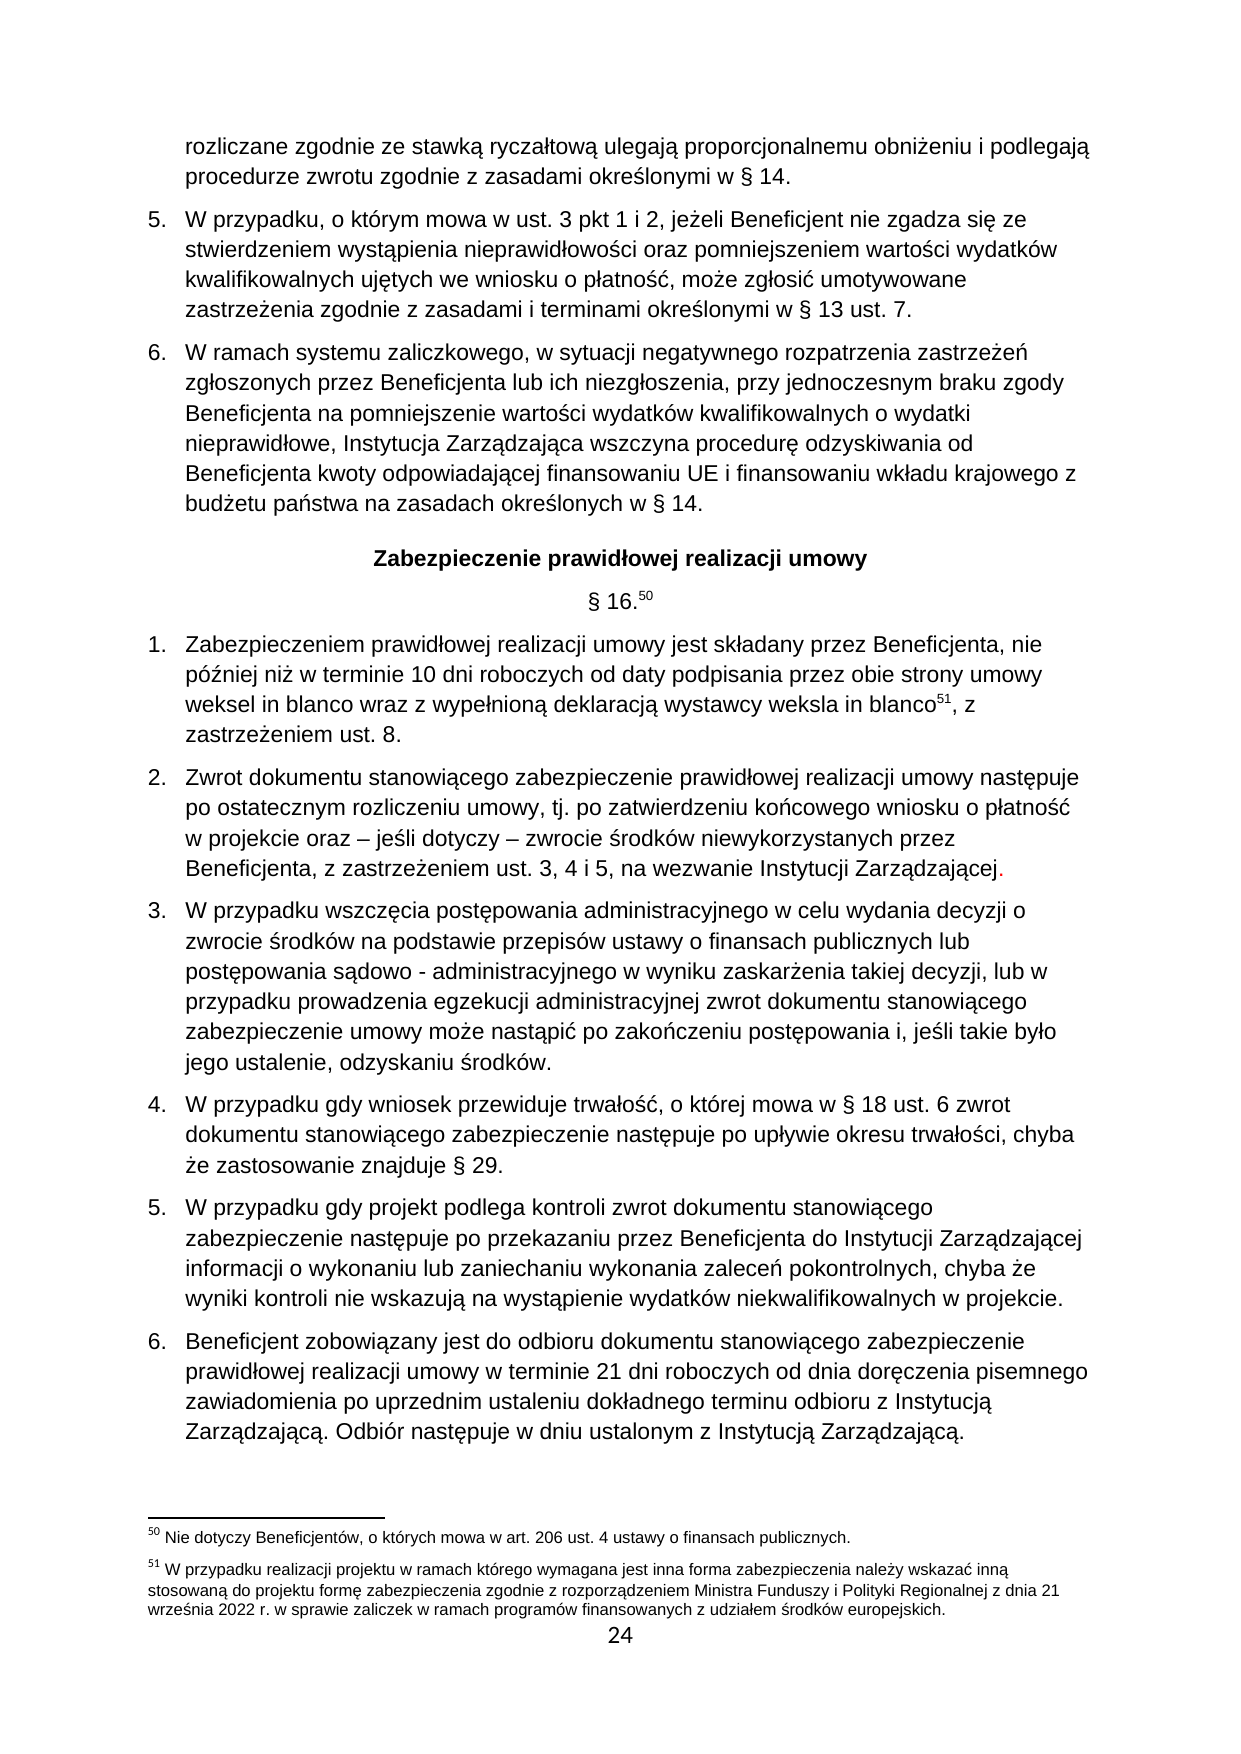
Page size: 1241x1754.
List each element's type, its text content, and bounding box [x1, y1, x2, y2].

list W przypadku wszczęcia postępowania administracyjnego w celu wydania decyzji o zwrocie środków na podstawie przepisów ustawy o finansach publicznych lub postępowania sądowo - administracyjnego w wyniku zaskarżenia takiej decyzji, lub w przypadku prowadzenia egzekucji administracyjnej zwrot dokumentu stanowiącego zabezpieczenie umowy może nastąpić po zakończeniu postępowania i, jeśli takie było jego ustalenie, odzyskaniu środków. [148, 897, 1092, 1075]
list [148, 133, 1092, 189]
list W przypadku gdy projekt podlega kontroli zwrot dokumentu stanowiącego zabezpieczenie następuje po przekazaniu przez Beneficjenta do Instytucji Zarządzającej informacji o wykonaniu lub zaniechaniu wykonania zaleceń pokontrolnych, chyba że wyniki kontroli nie wskazują na wystąpienie wydatków niekwalifikowalnych w projekcie. [148, 1194, 1092, 1311]
text § 16. [148, 588, 1092, 614]
list Beneficjent zobowiązany jest do odbioru dokumentu stanowiącego zabezpieczenie prawidłowej realizacji umowy w terminie 21 dni roboczych od dnia doręczenia pisemnego zawiadomienia po uprzednim ustaleniu dokładnego terminu odbioru z Instytucją Zarządzającą. Odbiór następuje w dniu ustalonym z Instytucją Zarządzającą. [148, 1328, 1092, 1445]
list Zwrot dokumentu stanowiącego zabezpieczenie prawidłowej realizacji umowy następuje po ostatecznym rozliczeniu umowy, tj. po zatwierdzeniu końcowego wniosku o płatność w projekcie oraz – jeśli dotyczy – zwrocie środków niewykorzystanych przez Beneficjenta, z zastrzeżeniem ust. 3, 4 i 5, na wezwanie Instytucji Zarządzającej. [148, 764, 1092, 881]
list W ramach systemu zaliczkowego, w sytuacji negatywnego rozpatrzenia zastrzeżeń zgłoszonych przez Beneficjenta lub ich niezgłoszenia, przy jednoczesnym braku zgody Beneficjenta na pomniejszenie wartości wydatków kwalifikowalnych o wydatki nieprawidłowe, Instytucja Zarządzająca wszczyna procedurę odzyskiwania od Beneficjenta kwoty odpowiadającej finansowaniu UE i finansowaniu wkładu krajowego z budżetu państwa na zasadach określonych w § 14. [148, 339, 1092, 517]
subtitle Zabezpieczenie prawidłowej realizacji umowy [148, 545, 1092, 572]
list W przypadku gdy wniosek przewiduje trwałość, o której mowa w § 18 ust. 6 zwrot dokumentu stanowiącego zabezpieczenie następuje po upływie okresu trwałości, chyba że zastosowanie znajduje § 29. [148, 1091, 1092, 1178]
list W przypadku, o którym mowa w ust. 3 pkt 1 i 2, jeżeli Beneficjent nie zgadza się ze stwierdzeniem wystąpienia nieprawidłowości oraz pomniejszeniem wartości wydatków kwalifikowalnych ujętych we wniosku o płatność, może zgłosić umotywowane zastrzeżenia zgodnie z zasadami i terminami określonymi w § 13 ust. 7. [148, 206, 1092, 323]
list Zabezpieczeniem prawidłowej realizacji umowy jest składany przez Beneficjenta, nie później niż w terminie 10 dni roboczych od daty podpisania przez obie strony umowy weksel in blanco wraz z wypełnioną deklaracją wystawcy weksla in blanco, z zastrzeżeniem ust. 8. [148, 631, 1092, 748]
